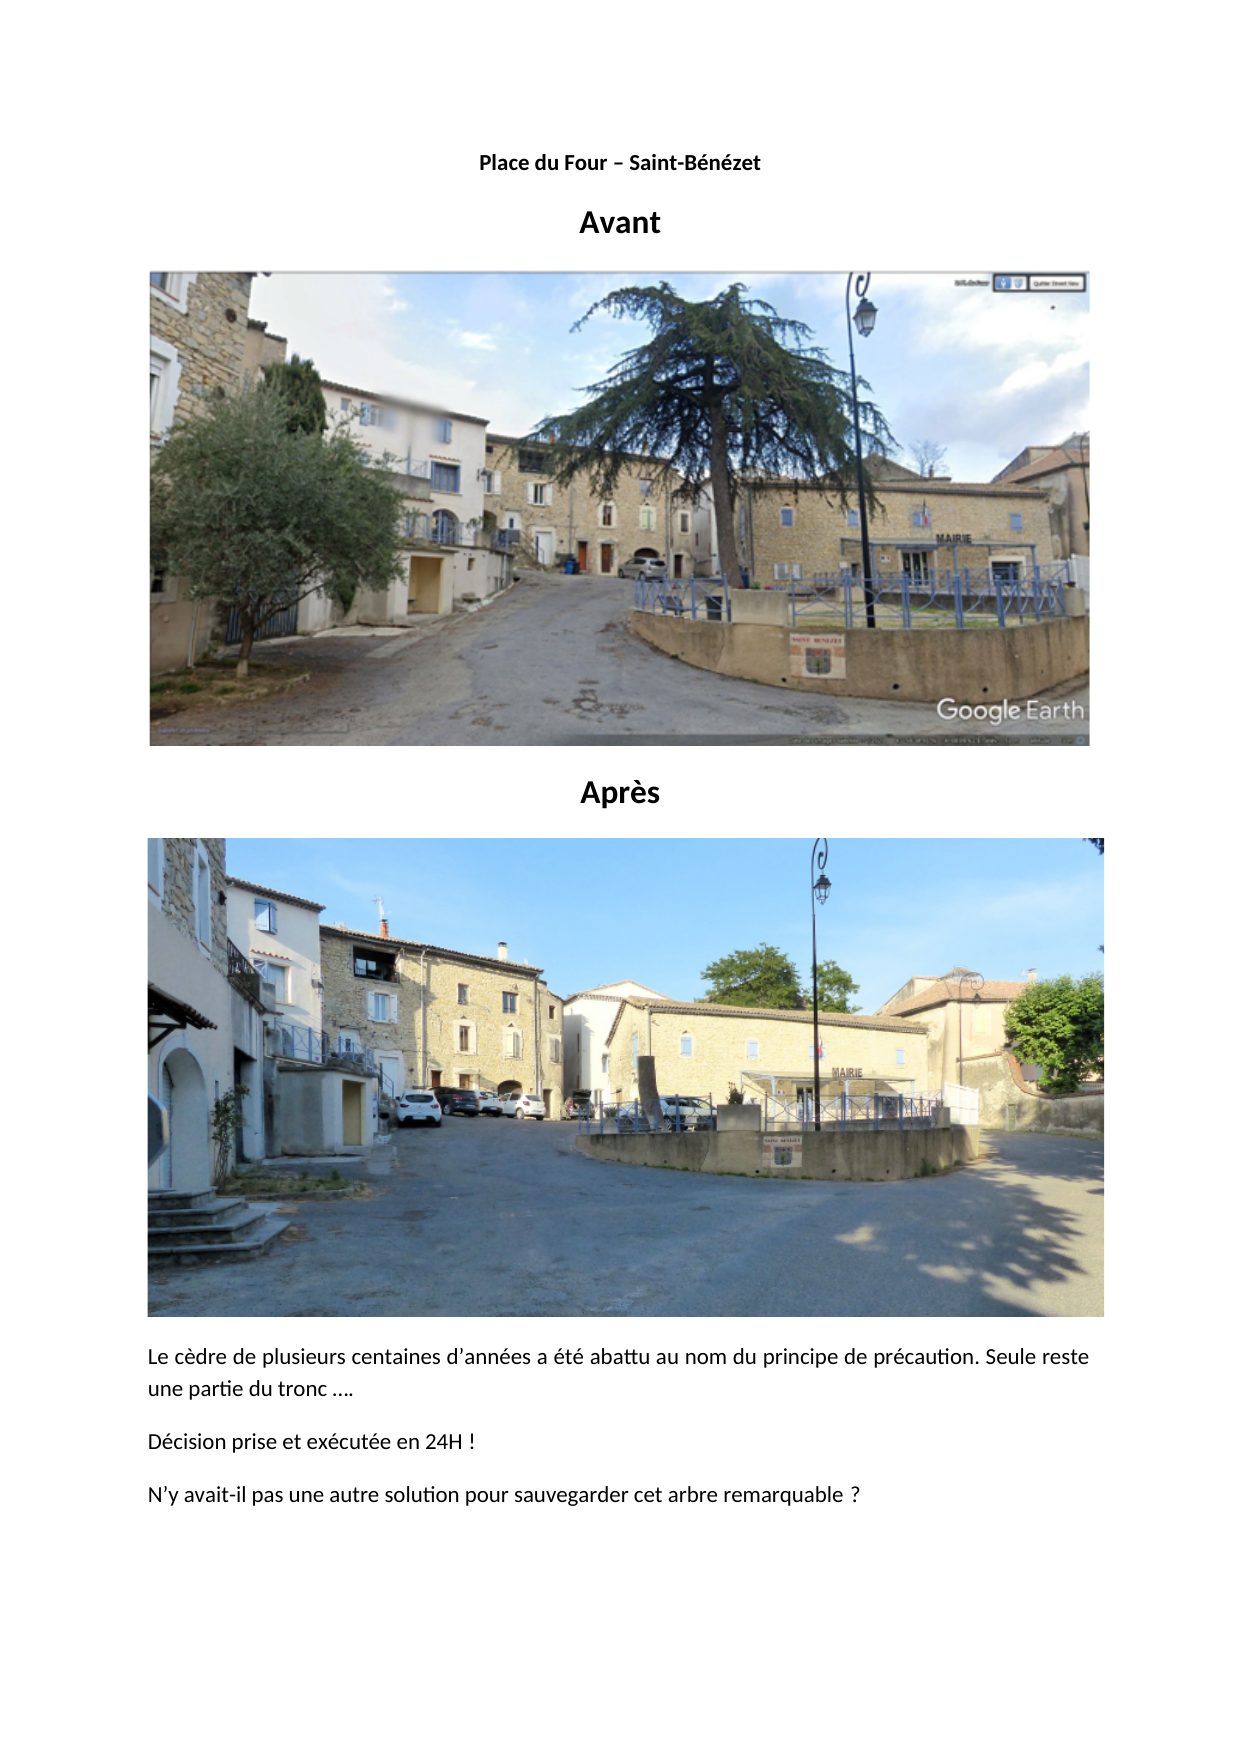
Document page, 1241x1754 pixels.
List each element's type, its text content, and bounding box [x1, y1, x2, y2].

text Le cèdre de plusieurs centaines d’années a été abattu au nom du principe de précaution. Seule reste une partie du tronc …. [148, 1342, 1093, 1402]
text N’y avait-il pas une autre solution pour sauvegarder cet arbre remarquable ? [148, 1480, 1093, 1508]
text Place du Four – Saint-Bénézet [148, 148, 1093, 176]
text Après [148, 771, 1093, 812]
picture [147, 268, 1093, 746]
text Décision prise et exécutée en 24H ! [148, 1427, 1093, 1455]
text Avant [148, 201, 1093, 241]
picture [147, 838, 1105, 1317]
